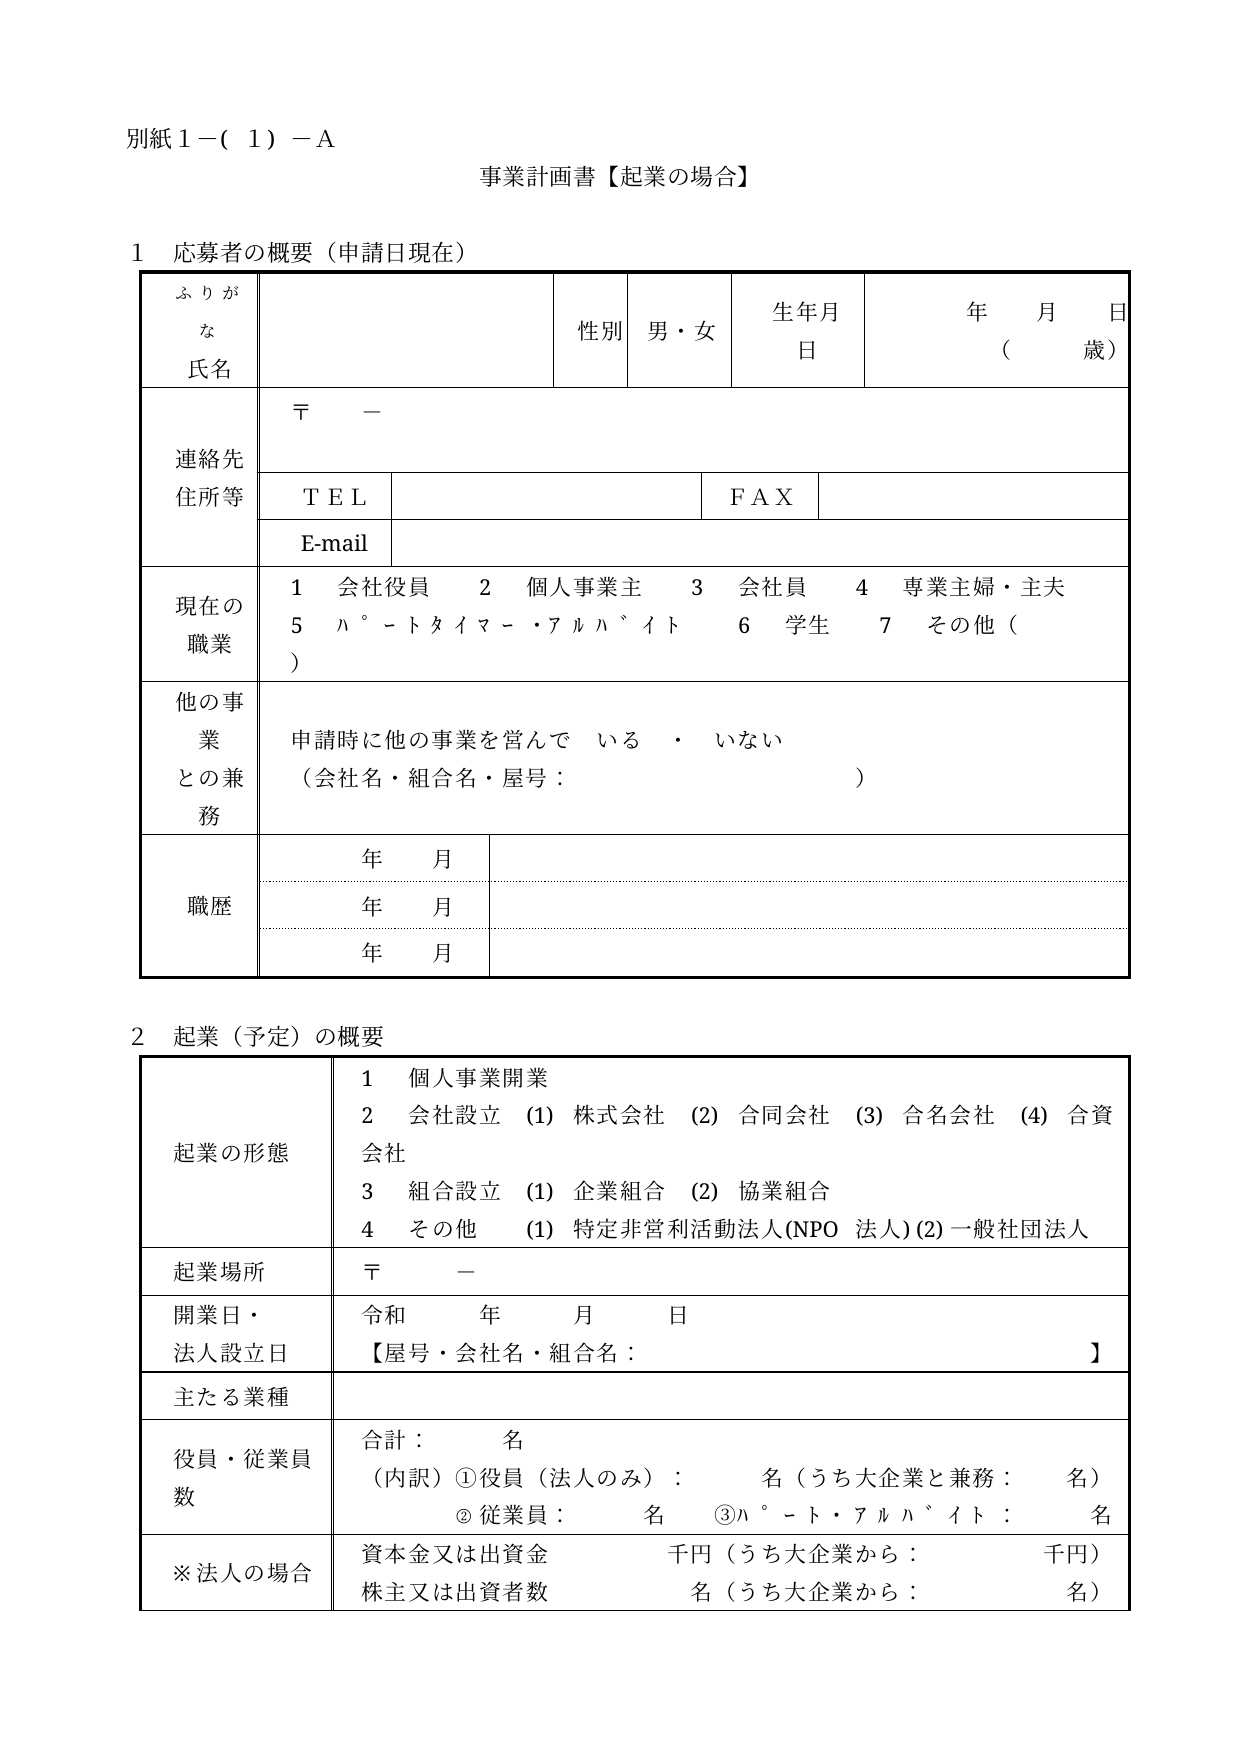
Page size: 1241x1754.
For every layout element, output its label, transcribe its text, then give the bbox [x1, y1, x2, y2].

table_cell [334, 1373, 1128, 1419]
table_cell 年 月 [260, 881, 489, 928]
text 事業計画書【起業の場合】 [126, 157, 1114, 194]
table_cell 令和 年 月 日 【屋号・会社名・組合名： 】 [334, 1296, 1128, 1371]
table_cell [490, 835, 1128, 881]
table_header [260, 274, 553, 387]
table_header 男・女 [628, 274, 731, 387]
table_cell ＴＥＬ [260, 473, 391, 519]
table_cell [819, 473, 1128, 519]
table_header ふりがな 氏名 [142, 274, 257, 387]
table_cell 年 月 [260, 835, 489, 881]
table_cell 職歴 [142, 835, 257, 976]
table_cell 他の事業 との兼務 [142, 682, 257, 834]
table_cell 開業日・ 法人設立日 [142, 1296, 331, 1371]
table_cell 連絡先 住所等 [142, 388, 257, 566]
table_header 生年月日 [732, 274, 864, 387]
text 別紙１－(１)－Ａ [126, 119, 1114, 157]
table_cell 資本金又は出資金 千円（うち大企業から： 千円） 株主又は出資者数 名（うち大企業から： 名） [334, 1535, 1128, 1610]
text １ 応募者の概要（申請日現在） [126, 232, 1114, 270]
table_cell 年 月 [260, 928, 489, 976]
table_cell 〒 － [260, 388, 1128, 472]
table_cell 現在の 職業 [142, 567, 257, 681]
table_cell 主たる業種 [142, 1373, 331, 1419]
table_cell ※法人の場合 [142, 1535, 331, 1610]
table_cell 申請時に他の事業を営んで いる ・ いない （会社名・組合名・屋号： ） [260, 682, 1128, 834]
table_cell [490, 881, 1128, 928]
table_cell [392, 473, 701, 519]
table_cell 役員・従業員数 [142, 1420, 331, 1533]
table_cell [490, 928, 1128, 976]
table_cell 〒 － [334, 1248, 1128, 1294]
table_cell [392, 520, 1128, 566]
table_cell E-mail [260, 520, 391, 566]
table_header 起業の形態 [142, 1058, 331, 1247]
table_cell 合計： 名 （内訳）①役員（法人のみ）： 名（うち大企業と兼務： 名） ②従業員： 名 ③ﾊﾟｰﾄ･ｱﾙﾊﾞｲﾄ： 名 [334, 1420, 1128, 1533]
table_header 年 月 日 （ 歳） [865, 274, 1128, 387]
table_header 性別 [554, 274, 627, 387]
table_header 1 個人事業開業 2 会社設立 (1) 株式会社 (2) 合同会社 (3) 合名会社 (4) 合資会社 3 組合設立 (1) 企業組合 (2) 協業組合 4 その他 (1) 特定非営利活動法人(NPO法人) (2) 一般社団法人 [334, 1058, 1128, 1247]
table_cell 1 会社役員 2 個人事業主 3 会社員 4 専業主婦・主夫 5 ﾊﾟｰﾄﾀｲﾏｰ・ｱﾙﾊﾞｲﾄ 6 学生 7 その他（ ） [260, 567, 1128, 681]
table_cell ＦＡＸ [702, 473, 818, 519]
table_cell 起業場所 [142, 1248, 331, 1294]
text ２ 起業（予定）の概要 [126, 1017, 1114, 1054]
